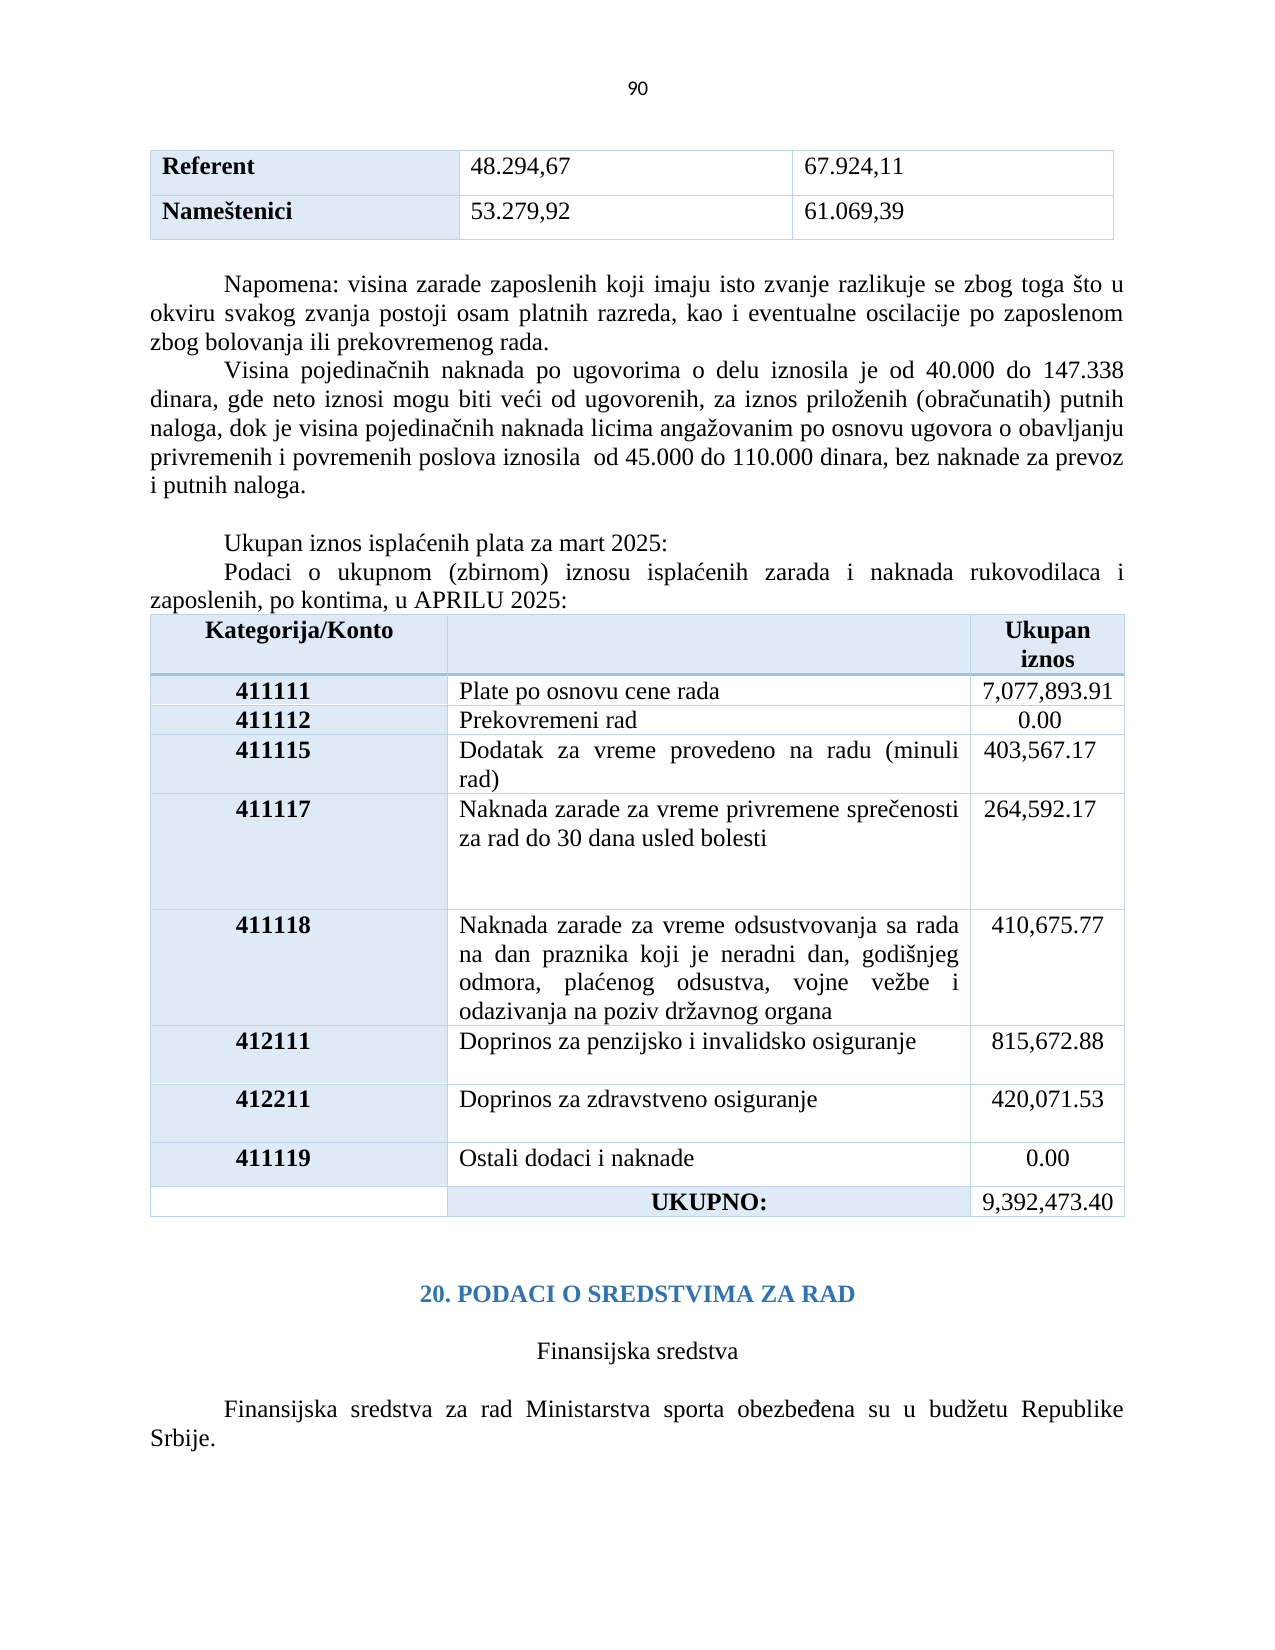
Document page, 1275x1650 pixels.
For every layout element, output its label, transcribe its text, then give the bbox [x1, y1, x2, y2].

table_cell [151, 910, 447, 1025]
text Visina pojedinačnih naknada po ugovorima o delu iznosila je od 40.000 do 147.338 dinara, gde neto iznosi mogu biti veći od ugovorenih, za iznos priloženih (obračunatih) putnih naloga, dok je visina pojedinačnih naknada licima angažovanim po osnovu ugovora o obavljanju privremenih i povremenih poslova iznosila od 45.000 do 110.000 dinara, bez naknade za prevoz i putnih naloga. [150, 355, 1125, 499]
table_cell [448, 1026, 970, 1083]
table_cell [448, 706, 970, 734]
text Finansijska sredstva [150, 1336, 1125, 1365]
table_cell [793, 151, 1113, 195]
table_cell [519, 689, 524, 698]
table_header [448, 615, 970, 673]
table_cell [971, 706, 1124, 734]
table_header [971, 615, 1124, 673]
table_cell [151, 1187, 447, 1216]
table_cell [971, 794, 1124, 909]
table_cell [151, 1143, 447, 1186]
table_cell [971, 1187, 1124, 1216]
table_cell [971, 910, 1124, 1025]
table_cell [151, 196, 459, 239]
text Ukupan iznos isplaćenih plata za mart 2025: [150, 528, 1125, 557]
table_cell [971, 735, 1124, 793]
text Napomena: visina zarade zaposlenih koji imaju isto zvanje razlikuje se zbog toga što u okviru svakog zvanja postoji osam platnih razreda, kao i eventualne oscilacije po zaposlenom zbog bolovanja ili prekovremenog rada. [150, 269, 1125, 355]
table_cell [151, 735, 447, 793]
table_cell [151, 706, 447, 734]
text Podaci o ukupnom (zbirnom) iznosu isplaćenih zarada i naknada rukovodilaca i zaposlenih, po kontima, u APRILU 2025: [150, 557, 1125, 614]
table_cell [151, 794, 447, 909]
subtitle 20. PODACI O SREDSTVIMA ZA RAD [150, 1279, 1125, 1308]
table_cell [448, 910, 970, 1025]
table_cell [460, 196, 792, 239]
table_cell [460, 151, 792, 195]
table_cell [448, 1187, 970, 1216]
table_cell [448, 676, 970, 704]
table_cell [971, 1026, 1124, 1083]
text Finansijska sredstva za rad Ministarstva sporta obezbeđena su u budžetu Republike Srbije. [150, 1394, 1125, 1451]
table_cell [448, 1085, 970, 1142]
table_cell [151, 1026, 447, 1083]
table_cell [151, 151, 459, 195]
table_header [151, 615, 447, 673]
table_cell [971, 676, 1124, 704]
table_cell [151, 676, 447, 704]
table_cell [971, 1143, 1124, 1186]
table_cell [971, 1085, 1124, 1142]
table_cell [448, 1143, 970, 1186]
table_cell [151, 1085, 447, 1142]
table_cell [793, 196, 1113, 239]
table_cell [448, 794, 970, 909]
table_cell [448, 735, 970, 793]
